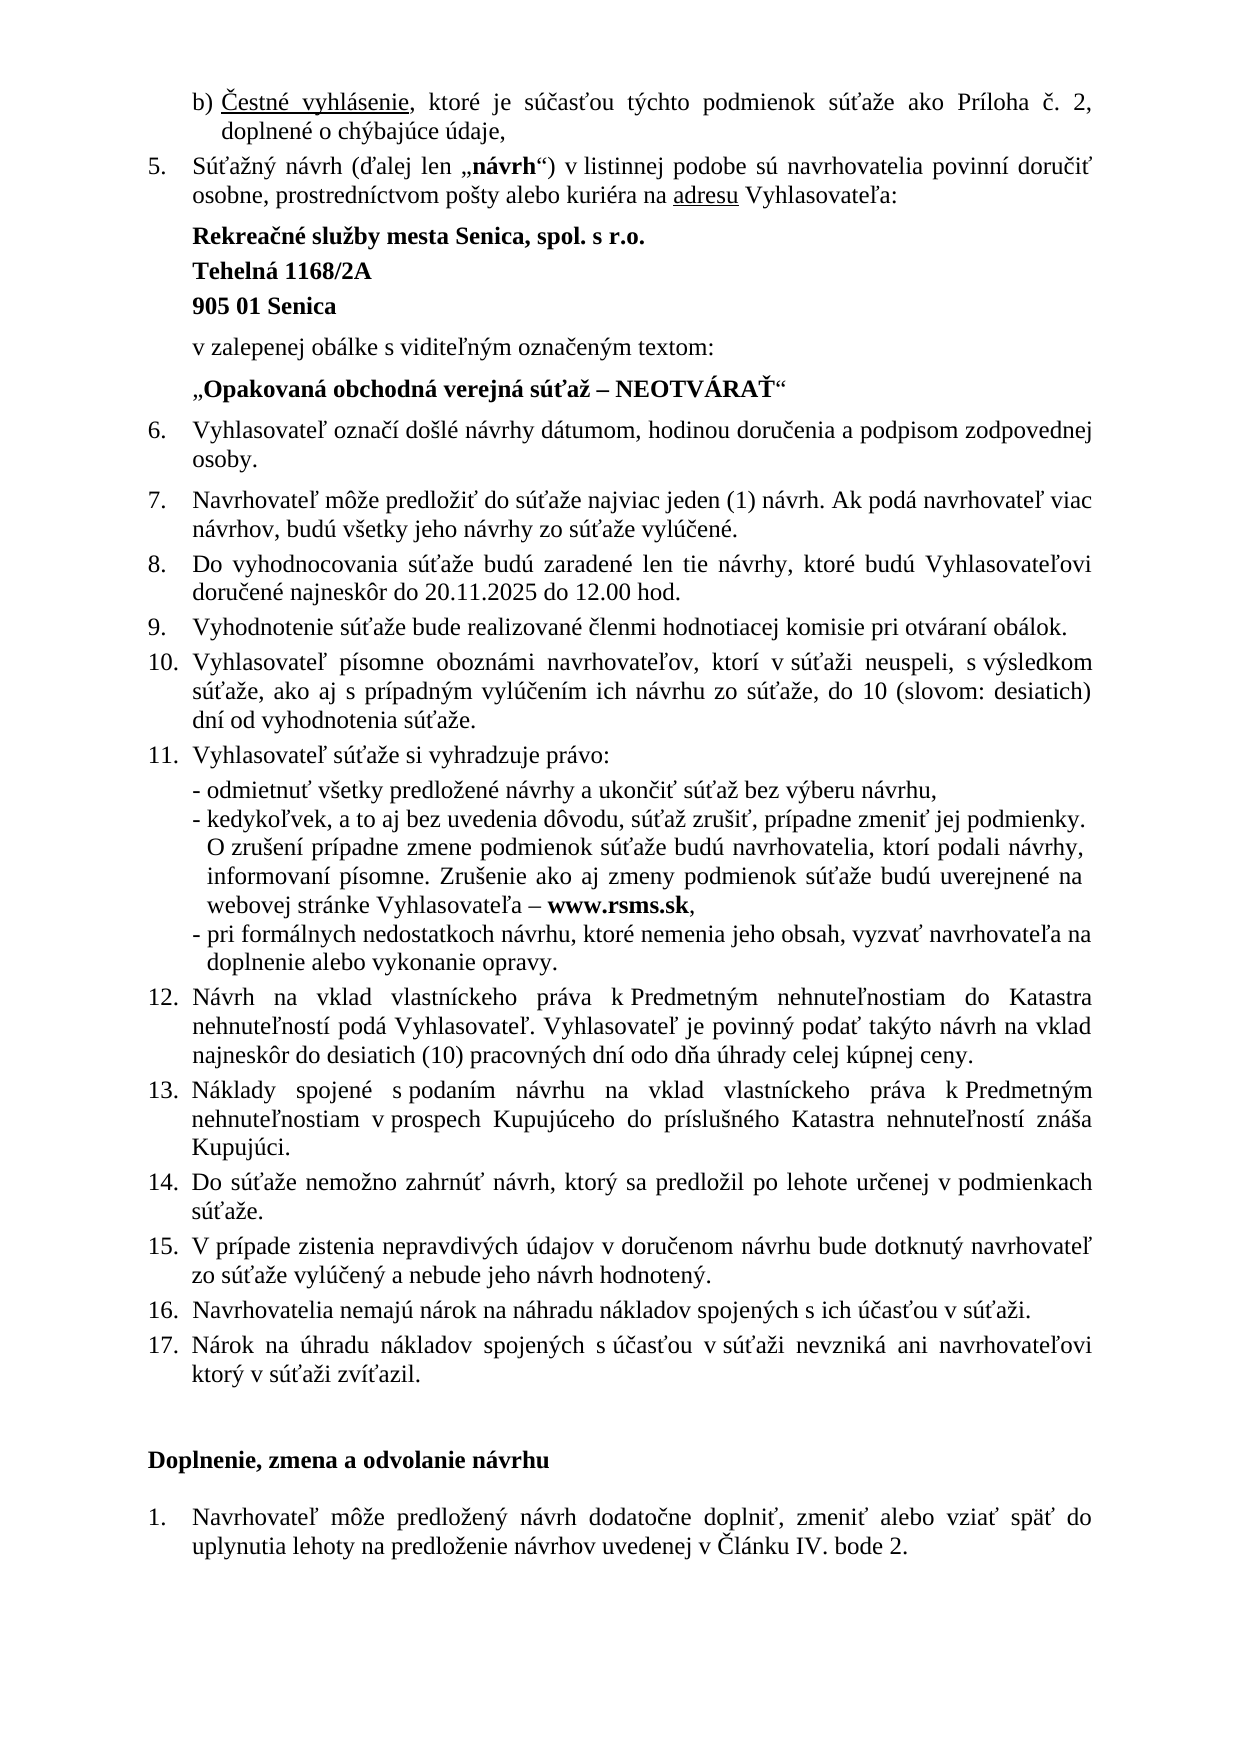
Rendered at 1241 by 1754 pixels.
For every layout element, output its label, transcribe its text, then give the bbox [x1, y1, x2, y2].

text v zalepenej obálke s viditeľným označeným textom: [148, 332, 1093, 361]
text Doplnenie, zmena a odvolanie návrhu [148, 1445, 1093, 1474]
text 9. Vyhodnotenie súťaže bude realizované členmi hodnotiacej komisie pri otváraní obálok. [148, 612, 1093, 641]
text 11. Vyhlasovateľ súťaže si vyhradzuje právo: [148, 740, 1093, 769]
text - kedykoľvek, a to aj bez uvedenia dôvodu, súťaž zrušiť, prípadne zmeniť jej podmienky. [148, 804, 1093, 832]
text 1. Navrhovateľ môže predložený návrh dodatočne doplniť, zmeniť alebo vziať späť do uplynutia lehoty na predloženie návrhov uvedenej v Článku IV. bode 2. [148, 1502, 1093, 1560]
text - pri formálnych nedostatkoch návrhu, ktoré nemenia jeho obsah, vyzvať navrhovateľa na doplnenie alebo vykonanie opravy. [148, 919, 1093, 976]
text 905 01 Senica [148, 291, 1093, 320]
text 13. Náklady spojené s podaním návrhu na vklad vlastníckeho práva k Predmetným nehnuteľnostiam v prospech Kupujúceho do príslušného Katastra nehnuteľností znáša Kupujúci. [148, 1075, 1093, 1161]
text 6. Vyhlasovateľ označí došlé návrhy dátumom, hodinou doručenia a podpisom zodpovednej osoby. [148, 415, 1093, 472]
text - odmietnuť všetky predložené návrhy a ukončiť súťaž bez výberu návrhu, [148, 775, 1093, 804]
text 17. Nárok na úhradu nákladov spojených s účasťou v súťaži nevzniká ani navrhovateľovi ktorý v súťaži zvíťazil. [148, 1330, 1093, 1387]
text 16. Navrhovatelia nemajú nárok na náhradu nákladov spojených s ich účasťou v súťaži. [148, 1295, 1093, 1324]
text 12. Návrh na vklad vlastníckeho práva k Predmetným nehnuteľnostiam do Katastra nehnuteľností podá Vyhlasovateľ. Vyhlasovateľ je povinný podať takýto návrh na vklad najneskôr do desiatich (10) pracovných dní odo dňa úhrady celej kúpnej ceny. [148, 982, 1093, 1069]
text „Opakovaná obchodná verejná súťaž – NEOTVÁRAŤ“ [148, 374, 1093, 402]
text Tehelná 1168/2A [148, 256, 1093, 285]
text O zrušení prípadne zmene podmienok súťaže budú navrhovatelia, ktorí podali návrhy, informovaní písomne. Zrušenie ako aj zmeny podmienok súťaže budú uverejnené na webovej stránke Vyhlasovateľa – www.rsms.sk, [148, 832, 1093, 919]
text 7. Navrhovateľ môže predložiť do súťaže najviac jeden (1) návrh. Ak podá navrhovateľ viac návrhov, budú všetky jeho návrhy zo súťaže vylúčené. [148, 485, 1093, 542]
text Rekreačné služby mesta Senica, spol. s r.o. [148, 221, 1093, 250]
text 14. Do súťaže nemožno zahrnúť návrh, ktorý sa predložil po lehote určenej v podmienkach súťaže. [148, 1167, 1093, 1225]
text 15. V prípade zistenia nepravdivých údajov v doručenom návrhu bude dotknutý navrhovateľ zo súťaže vylúčený a nebude jeho návrh hodnotený. [148, 1231, 1093, 1289]
text 5. Súťažný návrh (ďalej len „návrh“) v listinnej podobe sú navrhovatelia povinní doručiť osobne, prostredníctvom pošty alebo kuriéra na adresu Vyhlasovateľa: [148, 151, 1093, 209]
text b) Čestné vyhlásenie, ktoré je súčasťou týchto podmienok súťaže ako Príloha č. 2, doplnené o chýbajúce údaje, [148, 87, 1093, 145]
text 10. Vyhlasovateľ písomne oboznámi navrhovateľov, ktorí v súťaži neuspeli, s výsledkom súťaže, ako aj s prípadným vylúčením ich návrhu zo súťaže, do 10 (slovom: desiatich) dní od vyhodnotenia súťaže. [148, 647, 1093, 734]
text 8. Do vyhodnocovania súťaže budú zaradené len tie návrhy, ktoré budú Vyhlasovateľovi doručené najneskôr do 20.11.2025 do 12.00 hod. [148, 549, 1093, 606]
